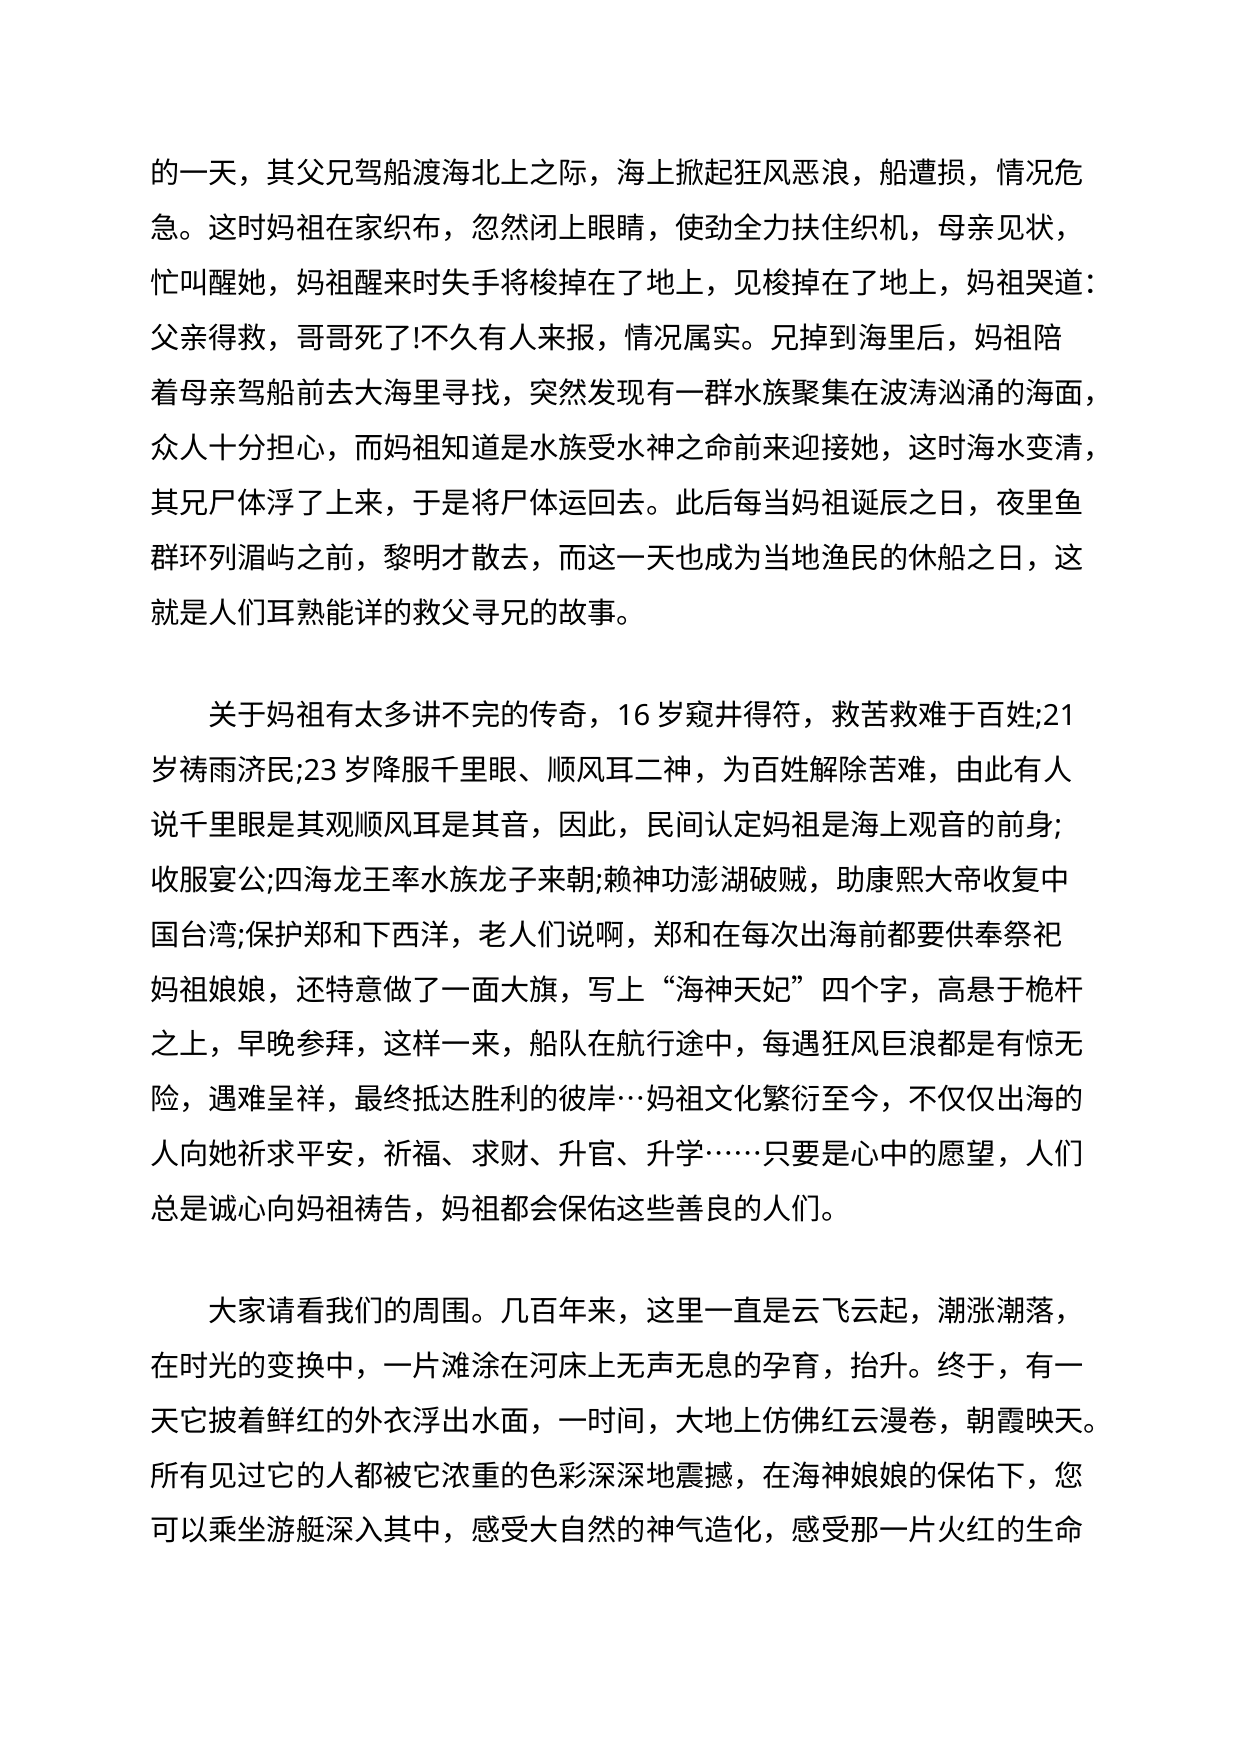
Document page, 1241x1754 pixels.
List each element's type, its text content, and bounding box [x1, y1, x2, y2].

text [150, 150, 1090, 632]
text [150, 1287, 1090, 1549]
text 关于妈祖有太多讲不完的传奇，16岁窥井得符，救苦救难于百姓;21岁祷雨济民;23岁降服千里眼、顺风耳二神，为百姓解除苦难，由此有人说千里眼是其观顺风耳是其音，因此，民间认定妈祖是海上观音的前身;收服宴公;四海龙王率水族龙子来朝;赖神功澎湖破贼，助康熙大帝收复中国台湾;保护郑和下西洋，老人们说啊，郑和在每次出海前都要供奉祭祀妈祖娘娘，还特意做了一面大旗，写上“海神天妃”四个字，高悬于桅杆之上，早晚参拜，这样一来，船队在航行途中，每遇狂风巨浪都是有惊无险，遇难呈祥，最终抵达胜利的彼岸…妈祖文化繁衍至今，不仅仅出海的人向她祈求平安，祈福、求财、升官、升学……只要是心中的愿望，人们总是诚心向妈祖祷告，妈祖都会保佑这些善良的人们。 [150, 691, 1090, 1228]
